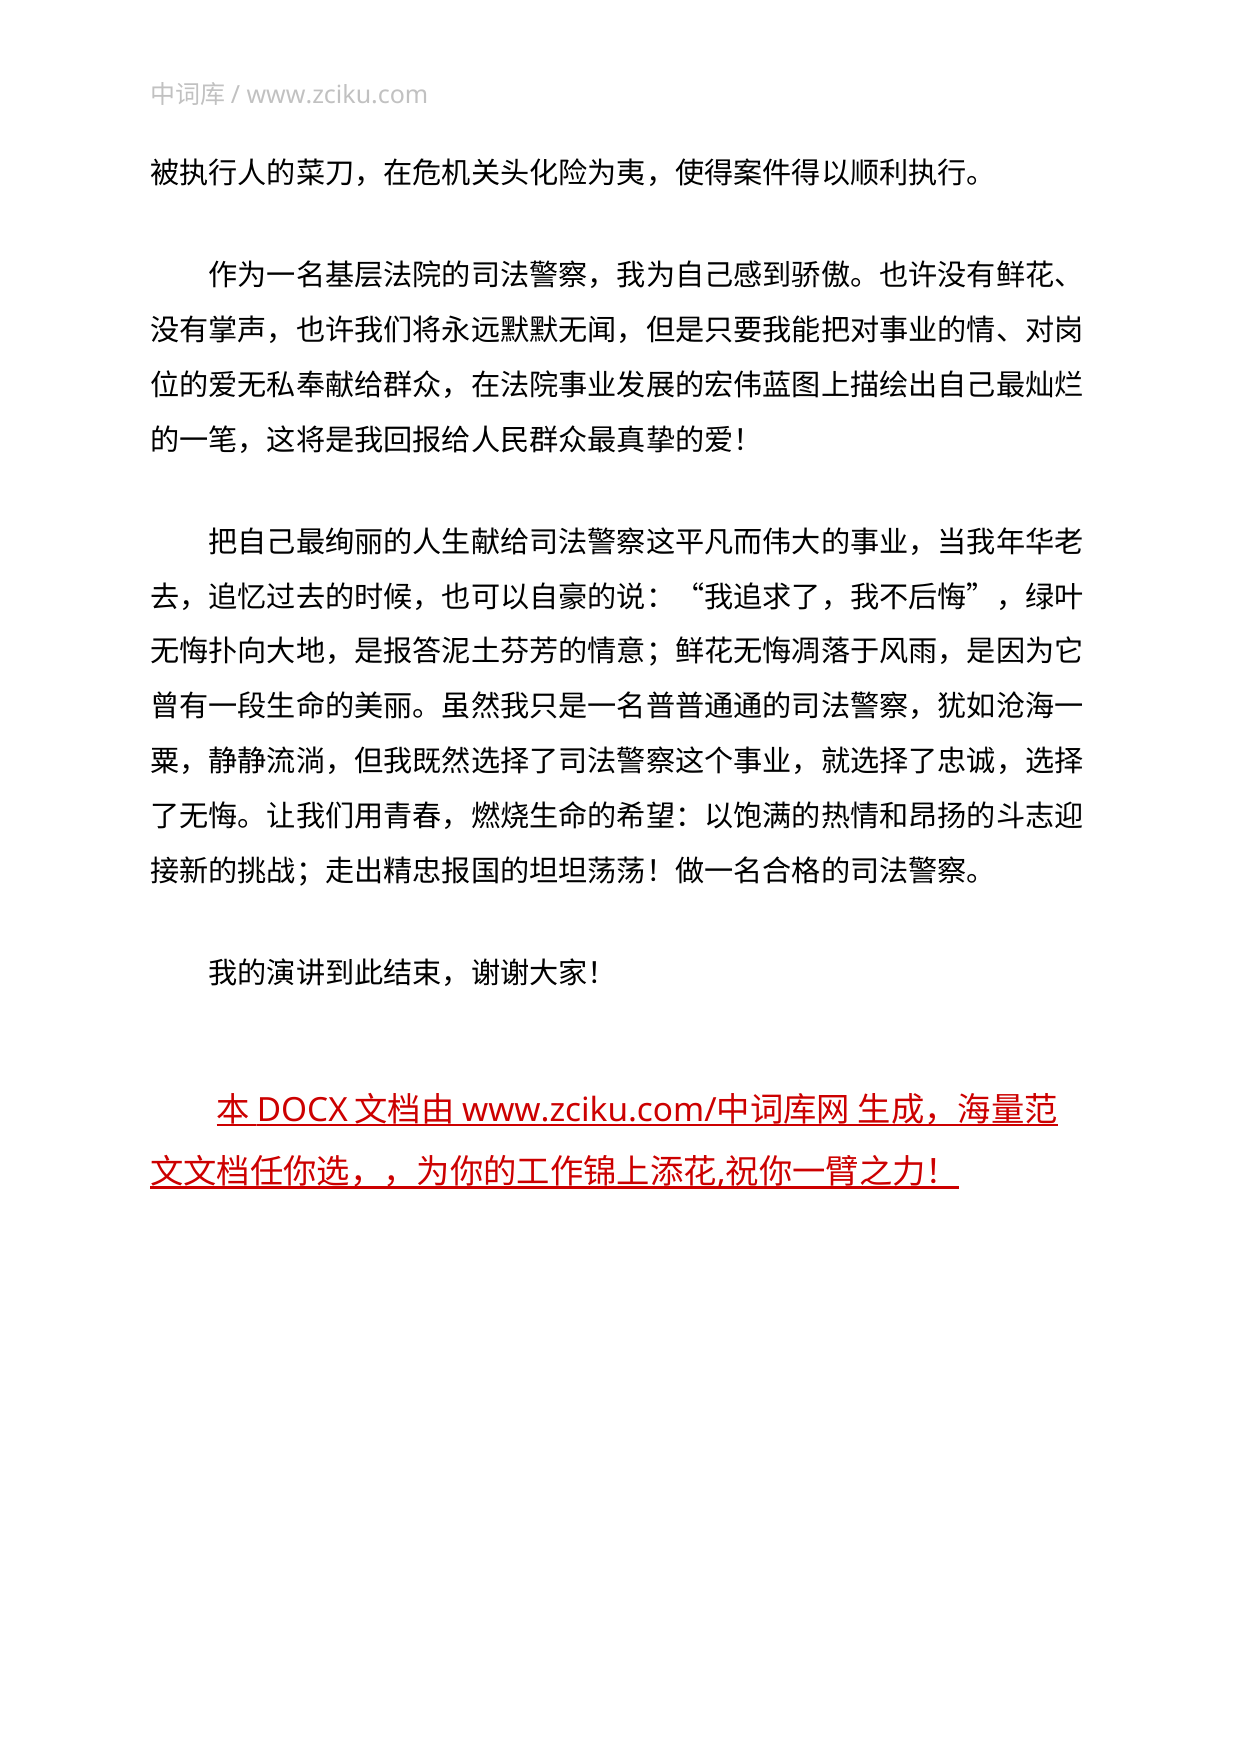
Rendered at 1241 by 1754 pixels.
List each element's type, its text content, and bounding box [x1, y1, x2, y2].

text 本DOCX文档由 www.zciku.com/中词库网 生成，海量范文文档任你选，，为你的工作锦上添花,祝你一臂之力！ [150, 1082, 1090, 1194]
text 作为一名基层法院的司法警察，我为自己感到骄傲。也许没有鲜花、没有掌声，也许我们将永远默默无闻，但是只要我能把对事业的情、对岗位的爱无私奉献给群众，在法院事业发展的宏伟蓝图上描绘出自己最灿烂的一笔，这将是我回报给人民群众最真挚的爱！ [150, 252, 1090, 459]
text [150, 150, 1090, 192]
text 把自己最绚丽的人生献给司法警察这平凡而伟大的事业，当我年华老去，追忆过去的时候，也可以自豪的说：“我追求了，我不后悔”，绿叶无悔扑向大地，是报答泥土芬芳的情意；鲜花无悔凋落于风雨，是因为它曾有一段生命的美丽。虽然我只是一名普普通通的司法警察，犹如沧海一粟，静静流淌，但我既然选择了司法警察这个事业，就选择了忠诚，选择了无悔。让我们用青春，燃烧生命的希望：以饱满的热情和昂扬的斗志迎接新的挑战；走出精忠报国的坦坦荡荡！做一名合格的司法警察。 [150, 518, 1090, 890]
text 我的演讲到此结束，谢谢大家！ [150, 949, 1090, 992]
